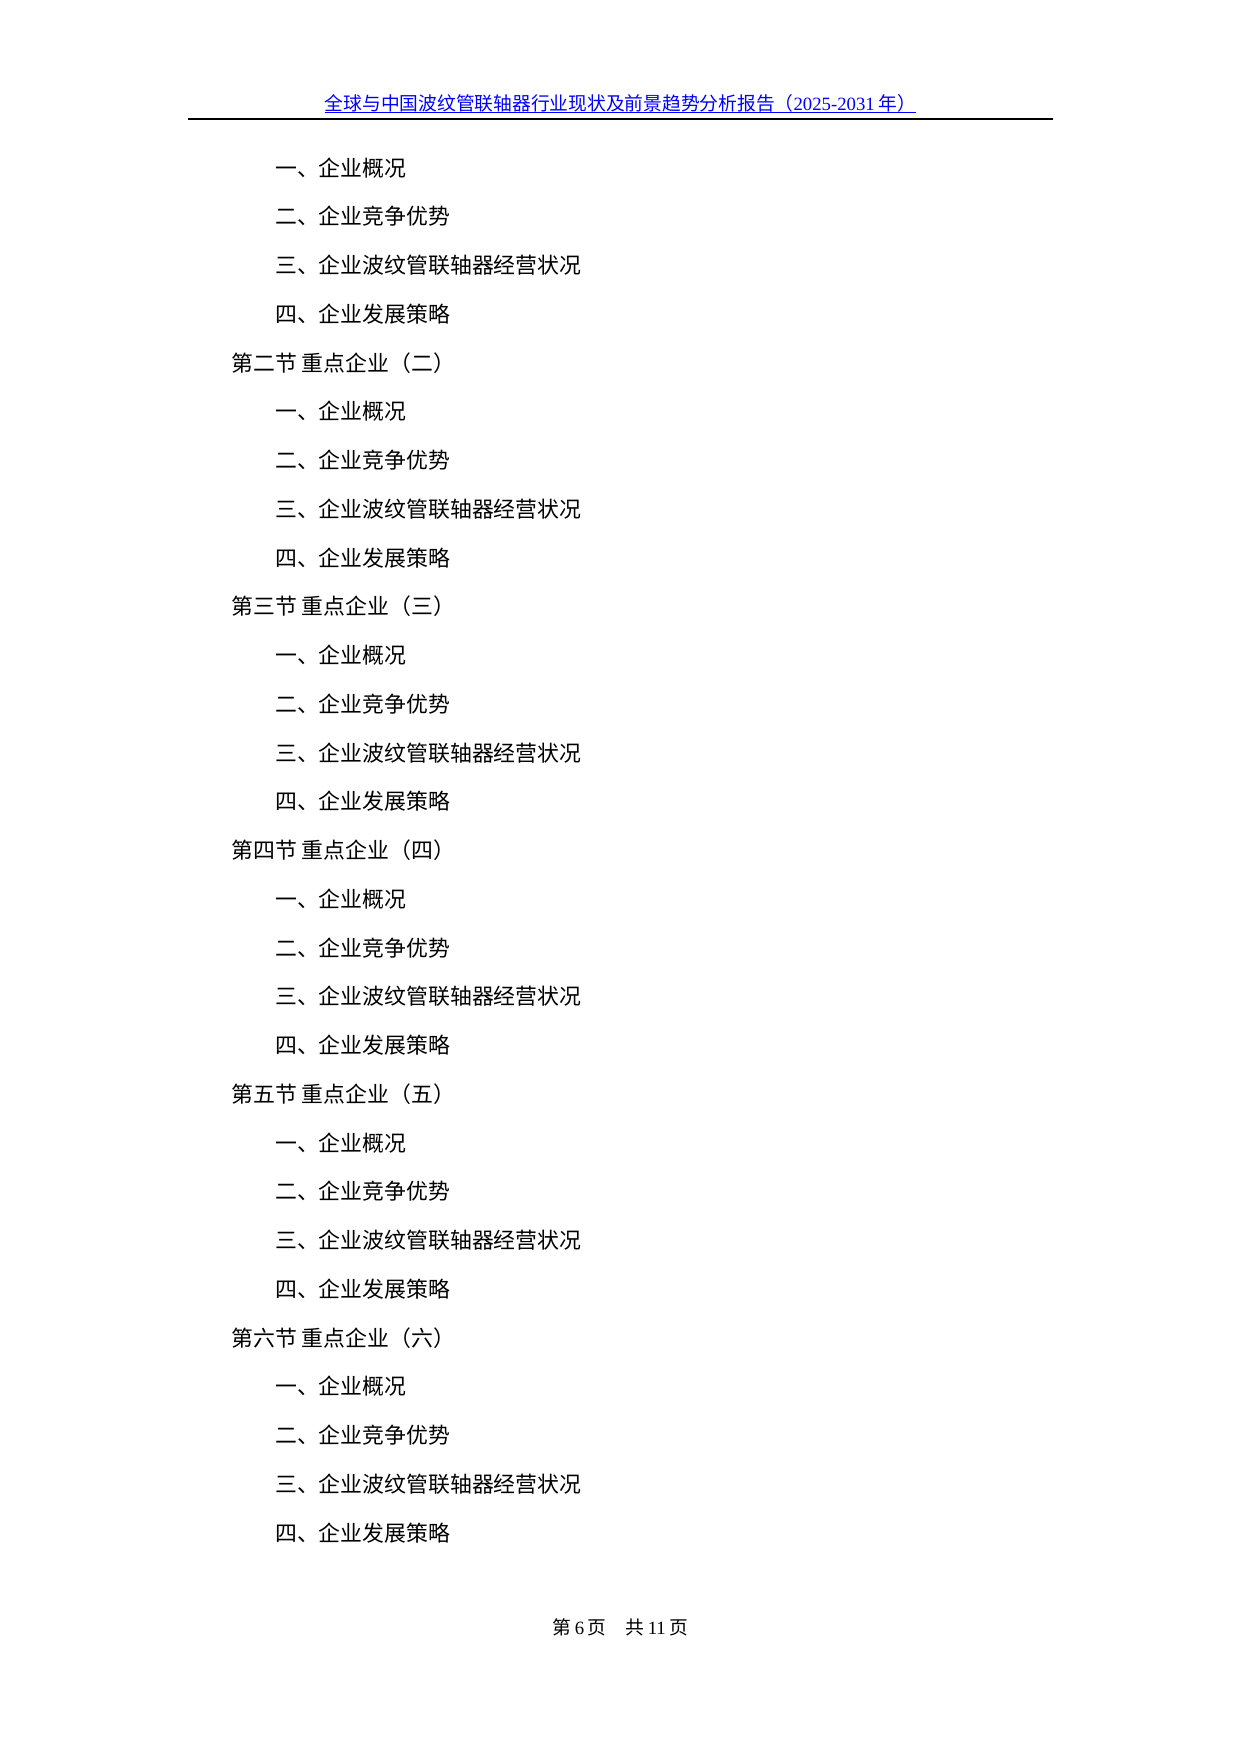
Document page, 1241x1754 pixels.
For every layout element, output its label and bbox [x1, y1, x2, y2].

text [187, 150, 1053, 1548]
